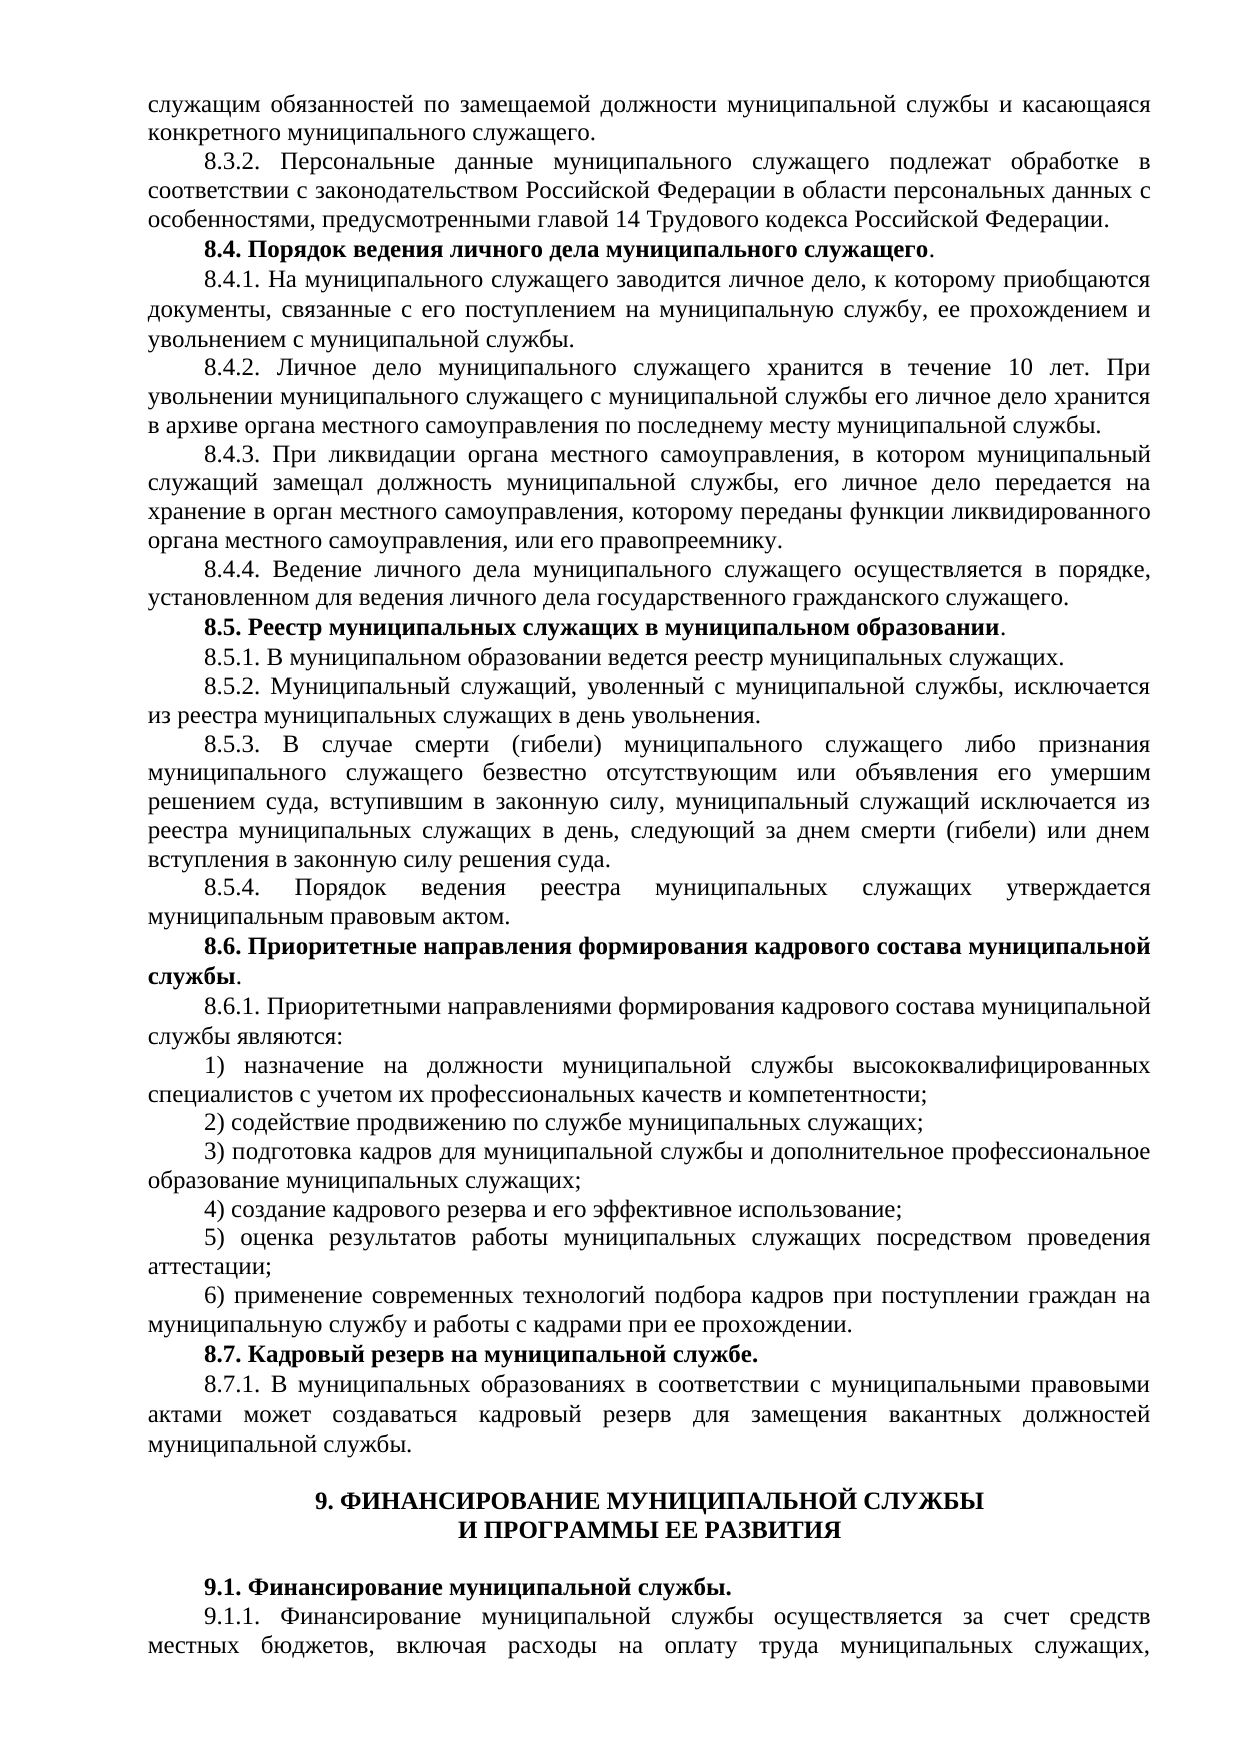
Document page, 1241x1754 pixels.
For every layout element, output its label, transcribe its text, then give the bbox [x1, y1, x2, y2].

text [148, 1601, 1152, 1659]
text 8.5.4. Порядок ведения реестра муниципальных служащих утверждается муниципальным правовым актом. [148, 872, 1152, 930]
text 4) создание кадрового резерва и его эффективное использование; [148, 1194, 1152, 1222]
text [148, 89, 1152, 146]
text 5) оценка результатов работы муниципальных служащих посредством проведения аттестации; [148, 1222, 1152, 1280]
text 8.5.3. В случае смерти (гибели) муниципального служащего либо признания муниципального служащего безвестно отсутствующим или объявления его умершим решением суда, вступившим в законную силу, муниципальный служащий исключается из реестра муниципальных служащих в день, следующий за днем смерти (гибели) или днем вступления в законную силу решения суда. [148, 729, 1152, 872]
text 9.1. Финансирование муниципальной службы. [148, 1572, 1152, 1601]
text 9. ФИНАНСИРОВАНИЕ МУНИЦИПАЛЬНОЙ СЛУЖБЫ [148, 1486, 1152, 1515]
text 8.6. Приоритетные направления формирования кадрового состава муниципальной службы. [148, 930, 1152, 990]
text 8.5.1. В муниципальном образовании ведется реестр муниципальных служащих. [148, 641, 1152, 671]
text 8.7.1. В муниципальных образованиях в соответствии с муниципальными правовыми актами может создаваться кадровый резерв для замещения вакантных должностей муниципальной службы. [148, 1367, 1152, 1457]
text 8.4.1. На муниципального служащего заводится личное дело, к которому приобщаются документы, связанные с его поступлением на муниципальную службу, ее прохождением и увольнением с муниципальной службы. [148, 262, 1152, 352]
text 2) содействие продвижению по службе муниципальных служащих; [148, 1107, 1152, 1136]
text 1) назначение на должности муниципальной службы высококвалифицированных специалистов с учетом их профессиональных качеств и компетентности; [148, 1050, 1152, 1107]
text 6) применение современных технологий подбора кадров при поступлении граждан на муниципальную службу и работы с кадрами при ее прохождении. [148, 1280, 1152, 1337]
text 8.6.1. Приоритетными направлениями формирования кадрового состава муниципальной службы являются: [148, 990, 1152, 1050]
text 8.3.2. Персональные данные муниципального служащего подлежат обработке в соответствии с законодательством Российской Федерации в области персональных данных с особенностями, предусмотренными главой 14 Трудового кодекса Российской Федерации. [148, 146, 1152, 232]
text 8.4.2. Личное дело муниципального служащего хранится в течение 10 лет. При увольнении муниципального служащего с муниципальной службы его личное дело хранится в архиве органа местного самоуправления по последнему месту муниципальной службы. [148, 352, 1152, 439]
text 8.5. Реестр муниципальных служащих в муниципальном образовании. [148, 611, 1152, 641]
text 3) подготовка кадров для муниципальной службы и дополнительное профессиональное образование муниципальных служащих; [148, 1136, 1152, 1194]
text 8.7. Кадровый резерв на муниципальной службе. [148, 1337, 1152, 1367]
text 8.4.3. При ликвидации органа местного самоуправления, в котором муниципальный служащий замещал должность муниципальной службы, его личное дело передается на хранение в орган местного самоуправления, которому переданы функции ликвидированного органа местного самоуправления, или его правопреемнику. [148, 439, 1152, 554]
text И ПРОГРАММЫ ЕЕ РАЗВИТИЯ [148, 1515, 1152, 1544]
text 8.4. Порядок ведения личного дела муниципального служащего. [148, 232, 1152, 262]
text 8.4.4. Ведение личного дела муниципального служащего осуществляется в порядке, установленном для ведения личного дела государственного гражданского служащего. [148, 554, 1152, 611]
text 8.5.2. Муниципальный служащий, уволенный с муниципальной службы, исключается из реестра муниципальных служащих в день увольнения. [148, 671, 1152, 729]
